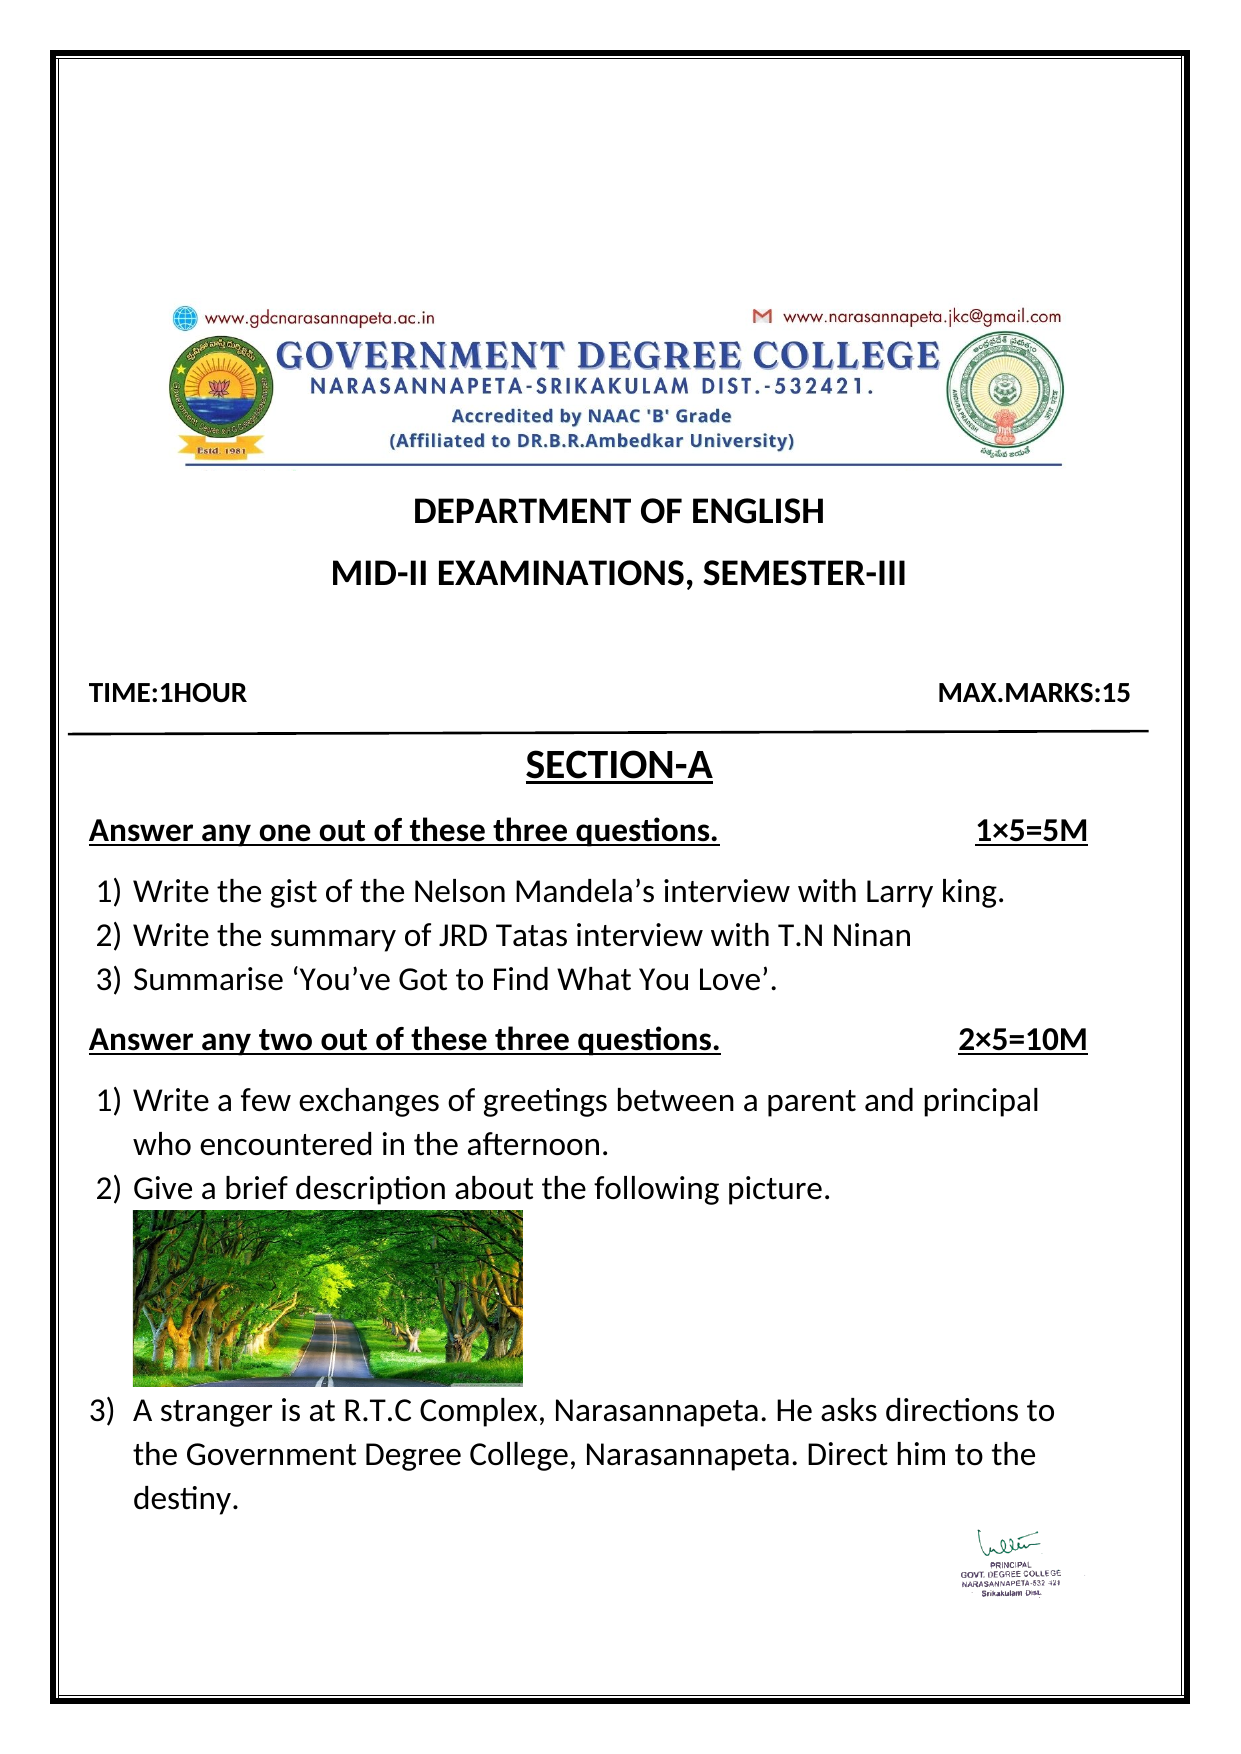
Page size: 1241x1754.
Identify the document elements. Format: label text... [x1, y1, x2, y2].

picture [936, 1521, 1091, 1603]
text DEPARTMENT OF ENGLISH [148, 487, 1090, 532]
list Write the gist of the Nelson Mandela’s interview with Larry king. [95, 870, 1090, 911]
text Answer any one out of these three questions. 1×5=5M [89, 809, 1090, 850]
list Give a brief description about the following picture. [95, 1167, 1090, 1208]
list Write the summary of JRD Tatas interview with T.N Ninan [95, 914, 1090, 954]
text SECTION-A [148, 738, 1090, 788]
list A stranger is at R.T.C Complex, Narasannapeta. He asks directions to the Government Degree College, Narasannapeta. Direct him to the destiny. [88, 1389, 1090, 1518]
picture [147, 298, 1091, 471]
text TIME:1HOUR MAX.MARKS:15 [89, 674, 1167, 710]
text Answer any two out of these three questions. 2×5=10M [89, 1018, 1090, 1059]
picture [132, 1210, 523, 1387]
list Write a few exchanges of greetings between a parent and principal who encountered in the afternoon. [95, 1079, 1090, 1164]
list Summarise ‘You’ve Got to Find What You Love’. [95, 958, 1090, 998]
text MID-II EXAMINATIONS, SEMESTER-III [148, 549, 1090, 595]
